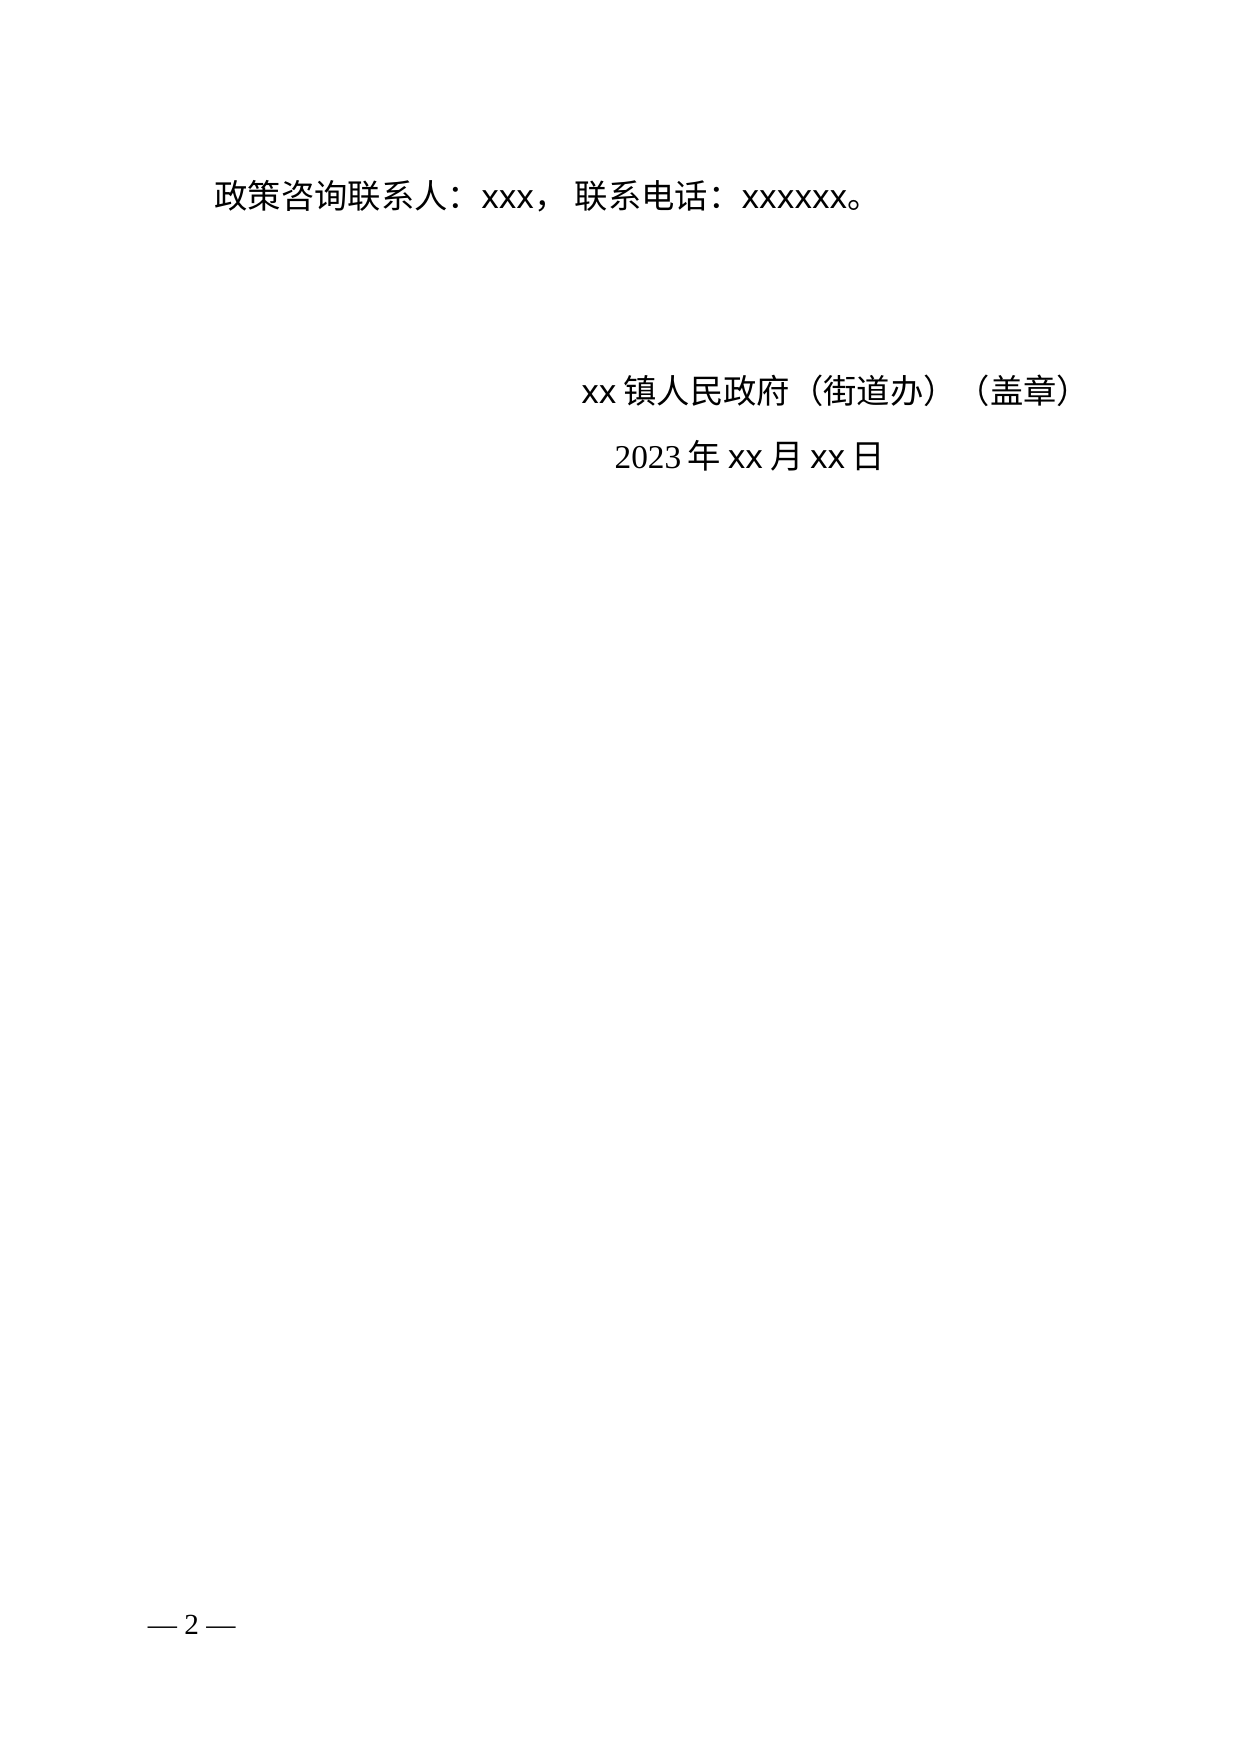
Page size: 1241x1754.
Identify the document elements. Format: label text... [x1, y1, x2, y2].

text 政策咨询联系人：xxx， 联系电话：xxxxxx。 [148, 162, 1092, 227]
text xx镇人民政府（街道办）（盖章） [148, 357, 1092, 422]
text 2023年xx月xx日 [148, 422, 1092, 487]
